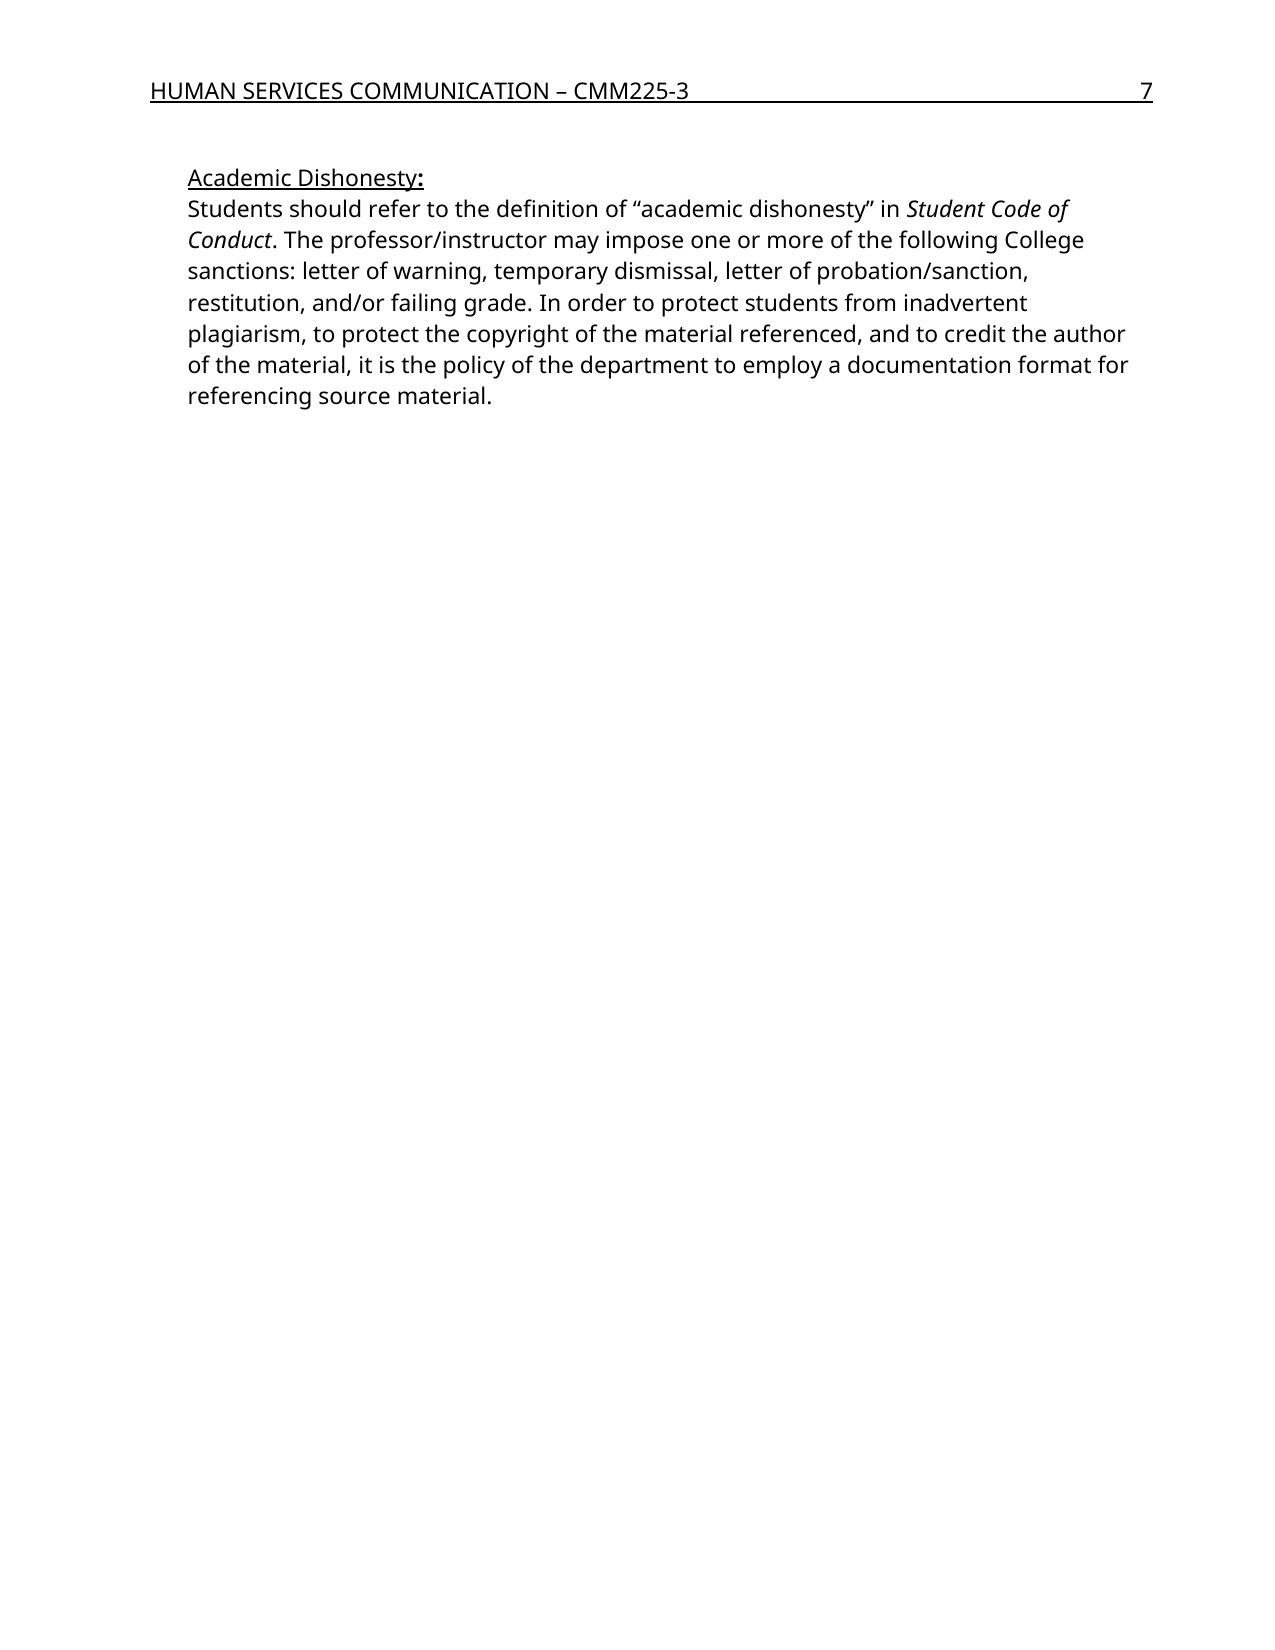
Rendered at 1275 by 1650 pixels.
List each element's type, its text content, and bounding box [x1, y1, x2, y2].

subtitle Academic Dishonesty: [187, 162, 1153, 193]
text Students should refer to the definition of “academic dishonesty” in Student Code of Conduct. The professor/instructor may impose one or more of the following College sanctions: letter of warning, temporary dismissal, letter of probation/sanction, restitution, and/or failing grade. In order to protect students from inadvertent plagiarism, to protect the copyright of the material referenced, and to credit the author of the material, it is the policy of the department to employ a documentation format for referencing source material. [187, 193, 1153, 412]
